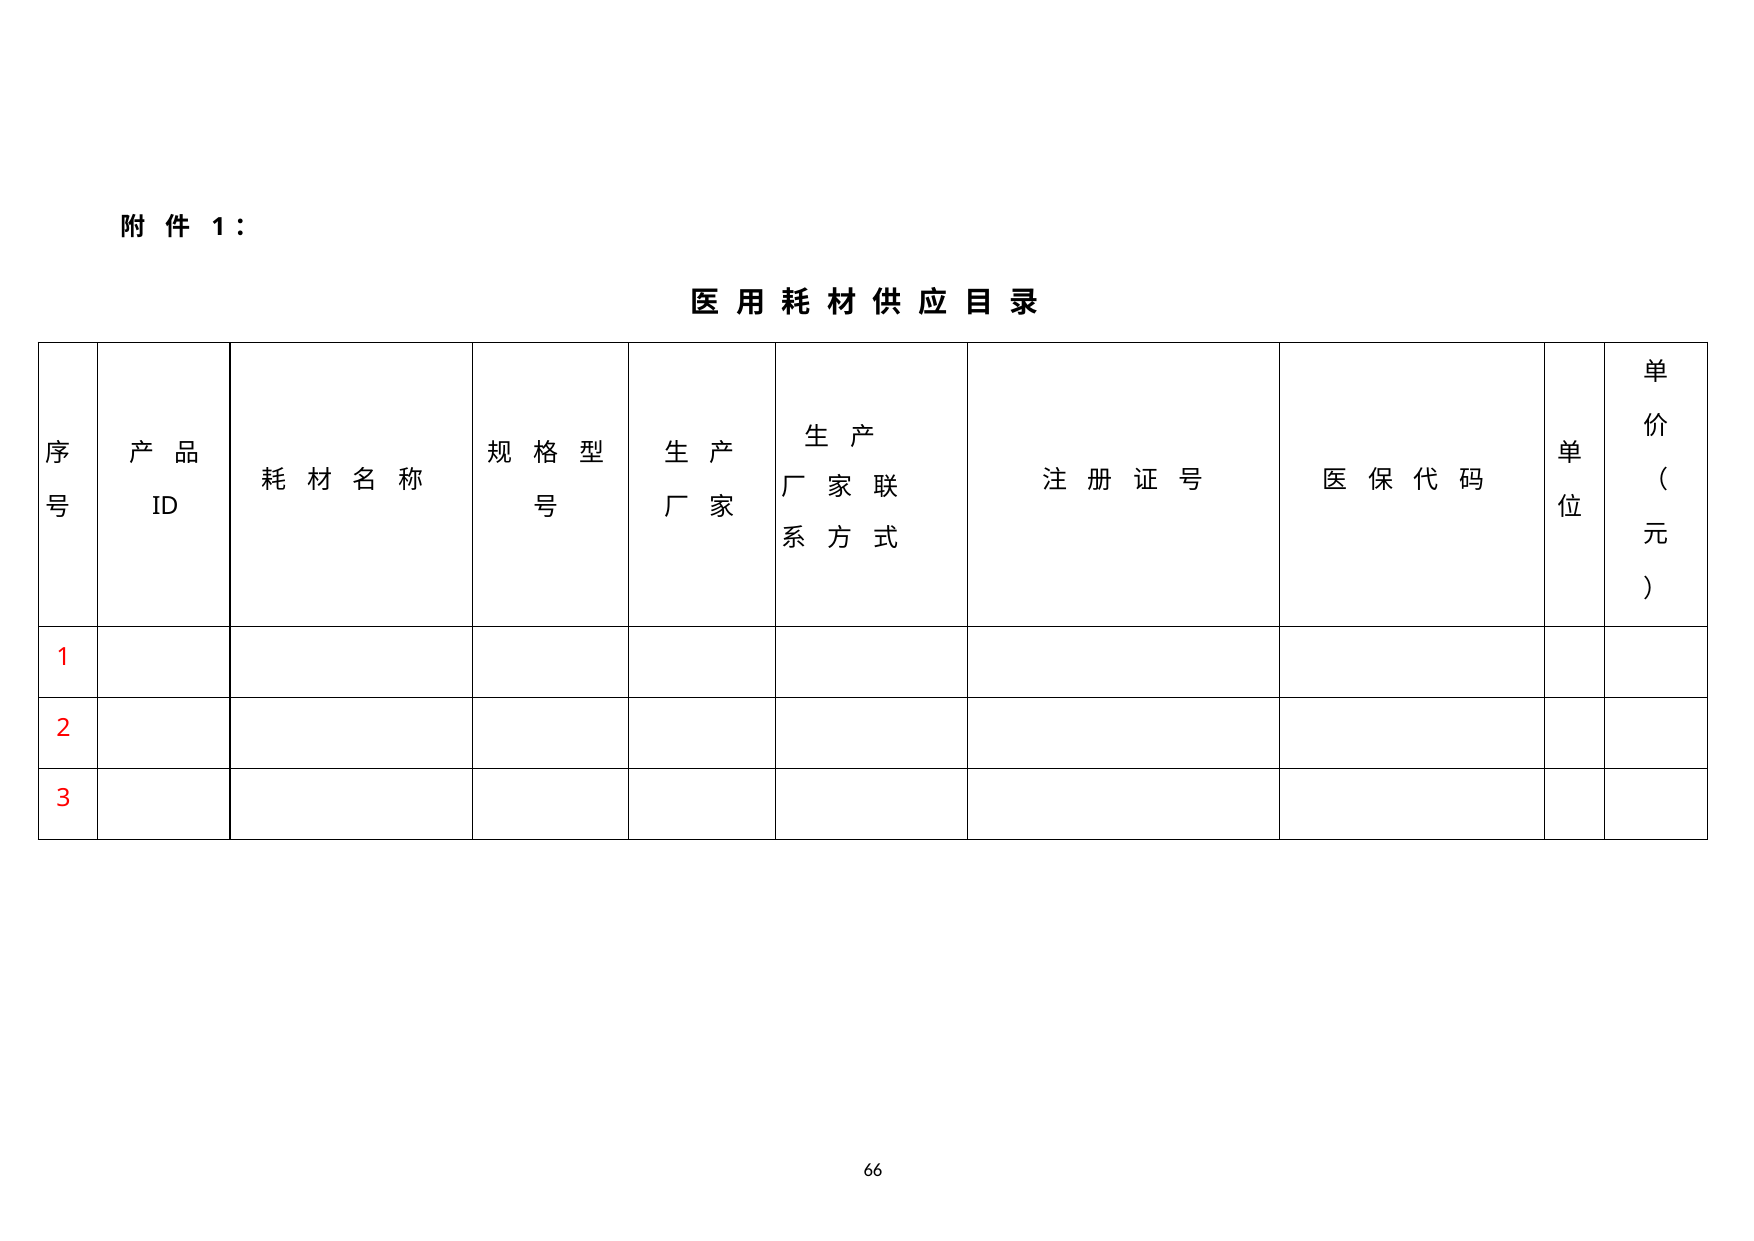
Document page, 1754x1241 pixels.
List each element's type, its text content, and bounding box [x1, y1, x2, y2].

table_cell [473, 627, 628, 697]
table_cell [776, 698, 967, 768]
table_cell [1545, 769, 1604, 838]
text 医用耗材供应目录 [120, 274, 1626, 325]
table_header 单位 [1545, 343, 1604, 626]
text 附件1： [120, 199, 1626, 249]
table_cell [968, 627, 1279, 697]
table_cell 2 [39, 698, 97, 768]
table_cell [776, 627, 967, 697]
table_header 耗材名称 [231, 343, 472, 626]
table_cell [98, 698, 229, 768]
table_header 医保代码 [1280, 343, 1544, 626]
table_header 生产厂家联系方式 [776, 343, 967, 626]
table_header 序号 [39, 343, 97, 626]
table_header 注册证号 [968, 343, 1279, 626]
table_cell [1545, 698, 1604, 768]
table_cell [231, 627, 472, 697]
table_cell [98, 769, 229, 838]
table_cell [1545, 627, 1604, 697]
table_cell [231, 698, 472, 768]
table_cell [629, 627, 775, 697]
table_header 生产厂家 [629, 343, 775, 626]
table_cell [1280, 698, 1544, 768]
table_cell 1 [39, 627, 97, 697]
table_cell [473, 698, 628, 768]
table_header 单价（元） [1605, 343, 1707, 626]
table_cell [629, 769, 775, 838]
table_header 产品ID [98, 343, 229, 626]
table_cell [1605, 769, 1707, 838]
table_cell [473, 769, 628, 838]
table_cell [776, 769, 967, 838]
table_cell 3 [39, 769, 97, 838]
table_cell [1605, 627, 1707, 697]
table_cell [231, 769, 472, 838]
table_cell [1280, 769, 1544, 838]
table_cell [1280, 627, 1544, 697]
table_cell [98, 627, 229, 697]
table_cell [1605, 698, 1707, 768]
table_header 规格型号 [473, 343, 628, 626]
table_cell [629, 698, 775, 768]
table_cell [968, 769, 1279, 838]
table_cell [968, 698, 1279, 768]
